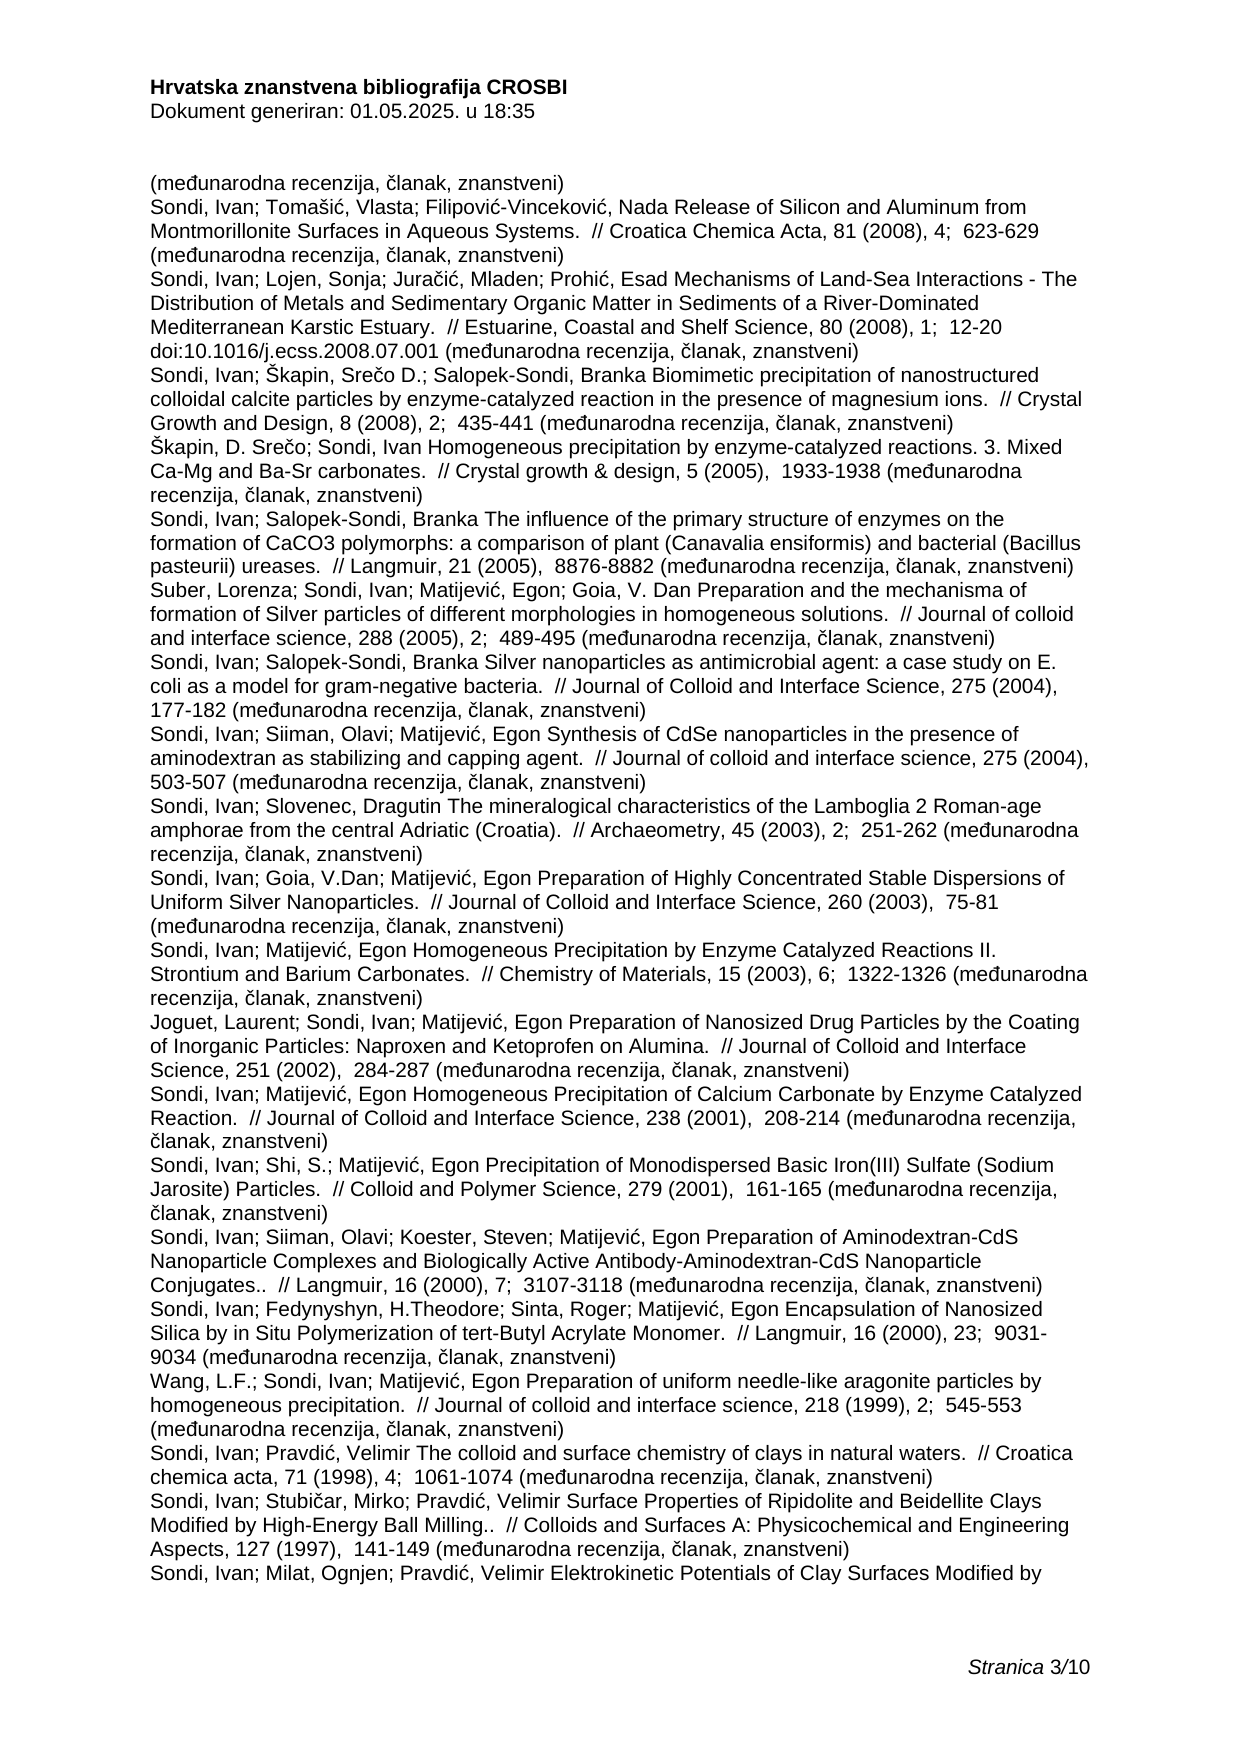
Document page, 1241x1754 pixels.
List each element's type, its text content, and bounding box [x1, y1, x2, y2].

text Sondi, Ivan; Matijević, Egon [150, 938, 1090, 1009]
text Sondi, Ivan; Stubičar, Mirko; Pravdić, Velimir [150, 1489, 1090, 1561]
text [150, 1561, 1090, 1584]
text Sondi, Ivan; Lojen, Sonja; Juračić, Mladen; Prohić, Esad [150, 267, 1090, 363]
text Sondi, Ivan; Škapin, Srečo D.; Salopek-Sondi, Branka [150, 363, 1090, 434]
text Sondi, Ivan; Siiman, Olavi; Matijević, Egon [150, 722, 1090, 794]
text Sondi, Ivan; Salopek-Sondi, Branka [150, 506, 1090, 578]
text Škapin, D. Srečo; Sondi, Ivan [150, 434, 1090, 506]
text Joguet, Laurent; Sondi, Ivan; Matijević, Egon [150, 1009, 1090, 1081]
text Suber, Lorenza; Sondi, Ivan; Matijević, Egon; Goia, V. Dan [150, 578, 1090, 650]
text Sondi, Ivan; Pravdić, Velimir [150, 1441, 1090, 1489]
text Sondi, Ivan; Salopek-Sondi, Branka [150, 650, 1090, 722]
text Sondi, Ivan; Goia, V.Dan; Matijević, Egon [150, 866, 1090, 938]
text Sondi, Ivan; Siiman, Olavi; Koester, Steven; Matijević, Egon [150, 1225, 1090, 1297]
text Sondi, Ivan; Shi, S.; Matijević, Egon [150, 1153, 1090, 1225]
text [150, 171, 1090, 195]
text Sondi, Ivan; Slovenec, Dragutin [150, 794, 1090, 866]
text Wang, L.F.; Sondi, Ivan; Matijević, Egon [150, 1369, 1090, 1441]
text Sondi, Ivan; Matijević, Egon [150, 1081, 1090, 1153]
text Sondi, Ivan; Tomašić, Vlasta; Filipović-Vinceković, Nada [150, 195, 1090, 267]
text Sondi, Ivan; Fedynyshyn, H.Theodore; Sinta, Roger; Matijević, Egon [150, 1297, 1090, 1369]
